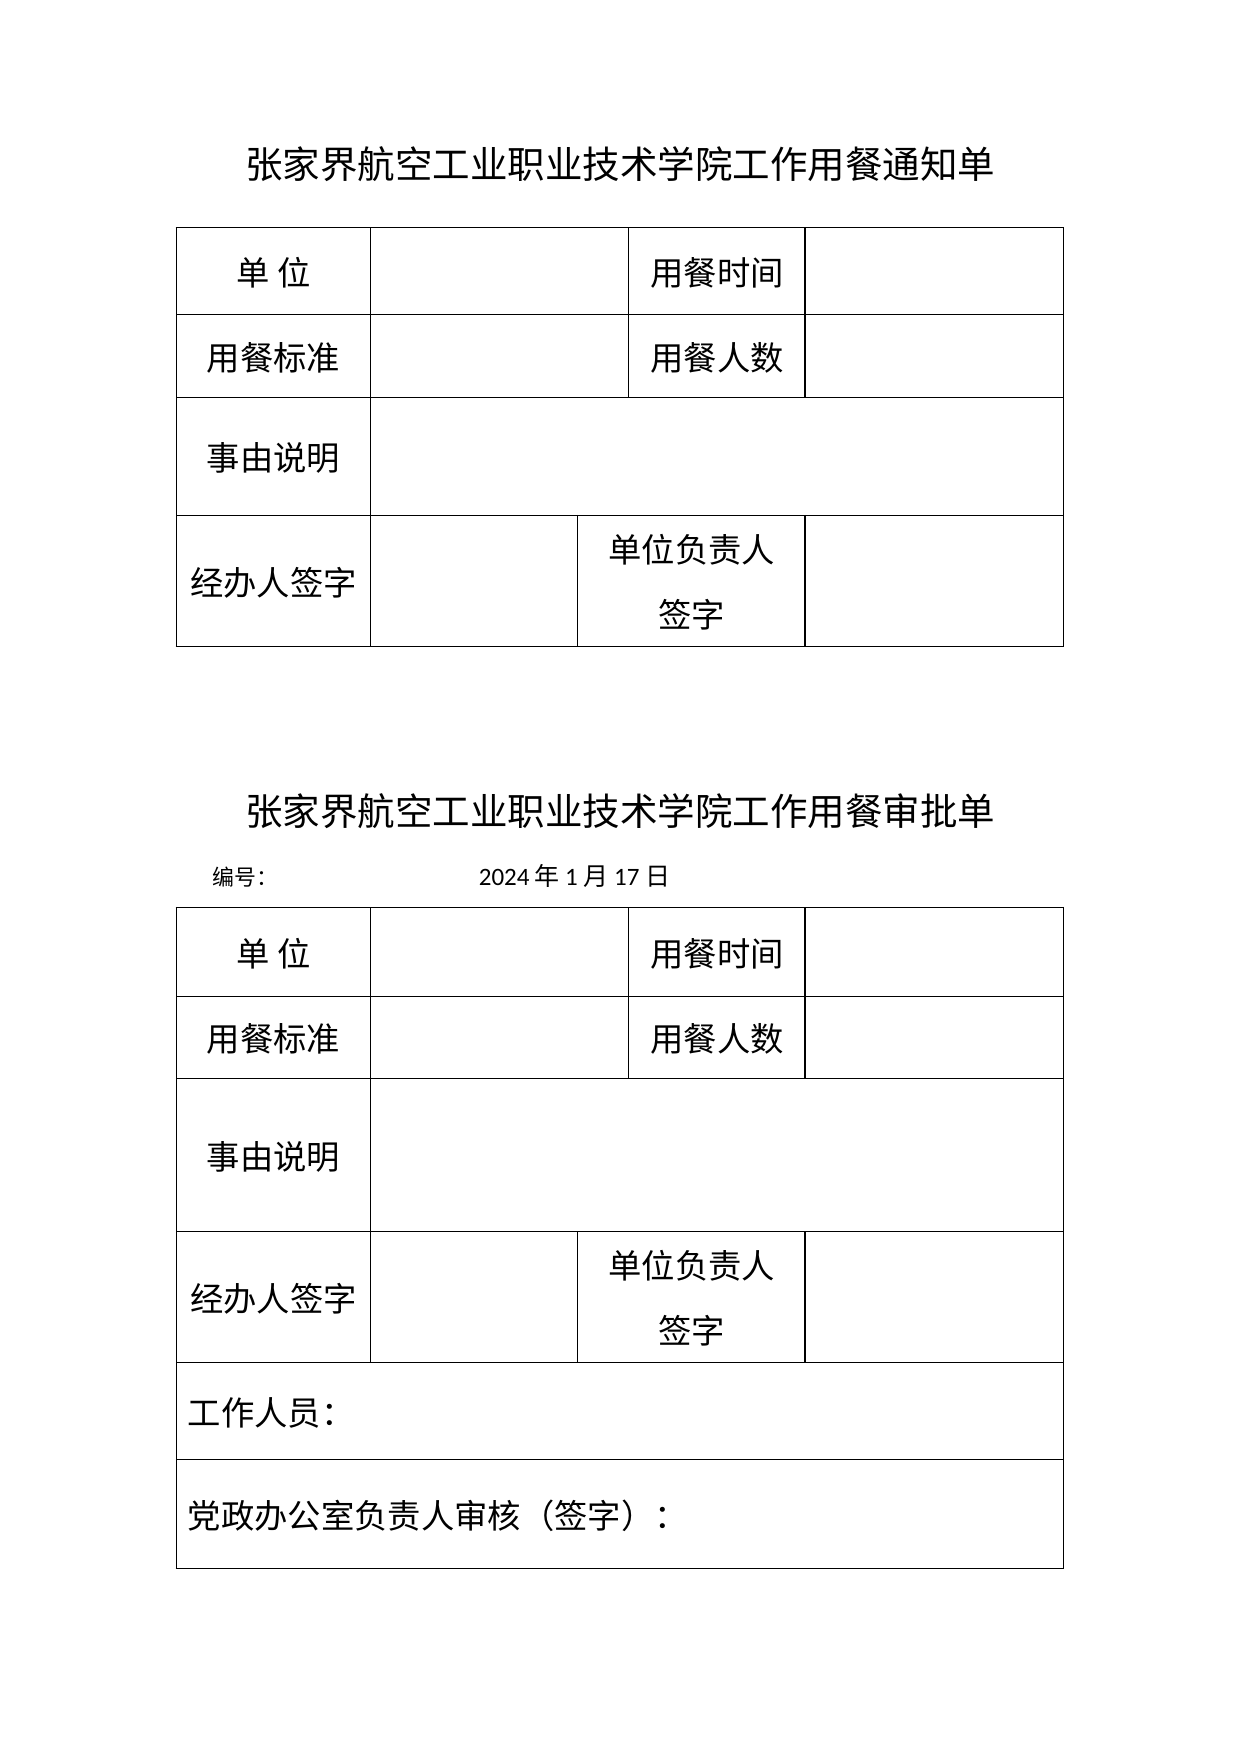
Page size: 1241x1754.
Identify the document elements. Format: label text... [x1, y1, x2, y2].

table_cell 经办人签字 [177, 1232, 370, 1362]
text 张家界航空工业职业技术学院工作用餐审批单 [187, 777, 1053, 842]
table_header [806, 908, 1063, 996]
table_cell [806, 315, 1063, 397]
table_cell 工作人员： [177, 1363, 1063, 1459]
table_cell 用餐人数 [629, 315, 804, 397]
table_header [371, 908, 628, 996]
table_cell [371, 1232, 577, 1362]
table_cell [806, 516, 1063, 646]
table_header 单 位 [177, 908, 370, 996]
table_cell [371, 997, 628, 1078]
text 编号： 2024年 1 月 17 日 [187, 842, 1053, 907]
table_cell 用餐人数 [629, 997, 804, 1078]
table_cell 党政办公室负责人审核（签字）： [177, 1460, 1063, 1567]
table_cell [806, 1232, 1063, 1362]
table_header [371, 228, 628, 314]
table_header 单 位 [177, 228, 370, 314]
table_cell [371, 1079, 1063, 1231]
table_cell 用餐标准 [177, 997, 370, 1078]
table_header [806, 228, 1063, 314]
table_cell 经办人签字 [177, 516, 370, 646]
table_cell 单位负责人 签字 [578, 1232, 804, 1362]
table_cell [371, 516, 577, 646]
table_cell 单位负责人 签字 [578, 516, 804, 646]
table_header 用餐时间 [629, 228, 804, 314]
table_header 用餐时间 [629, 908, 804, 996]
table_cell 事由说明 [177, 398, 370, 515]
table_cell [806, 997, 1063, 1078]
table_cell [371, 398, 1063, 515]
table_cell [371, 315, 628, 397]
table_cell 用餐标准 [177, 315, 370, 397]
text 张家界航空工业职业技术学院工作用餐通知单 [187, 129, 1053, 194]
table_cell 事由说明 [177, 1079, 370, 1231]
